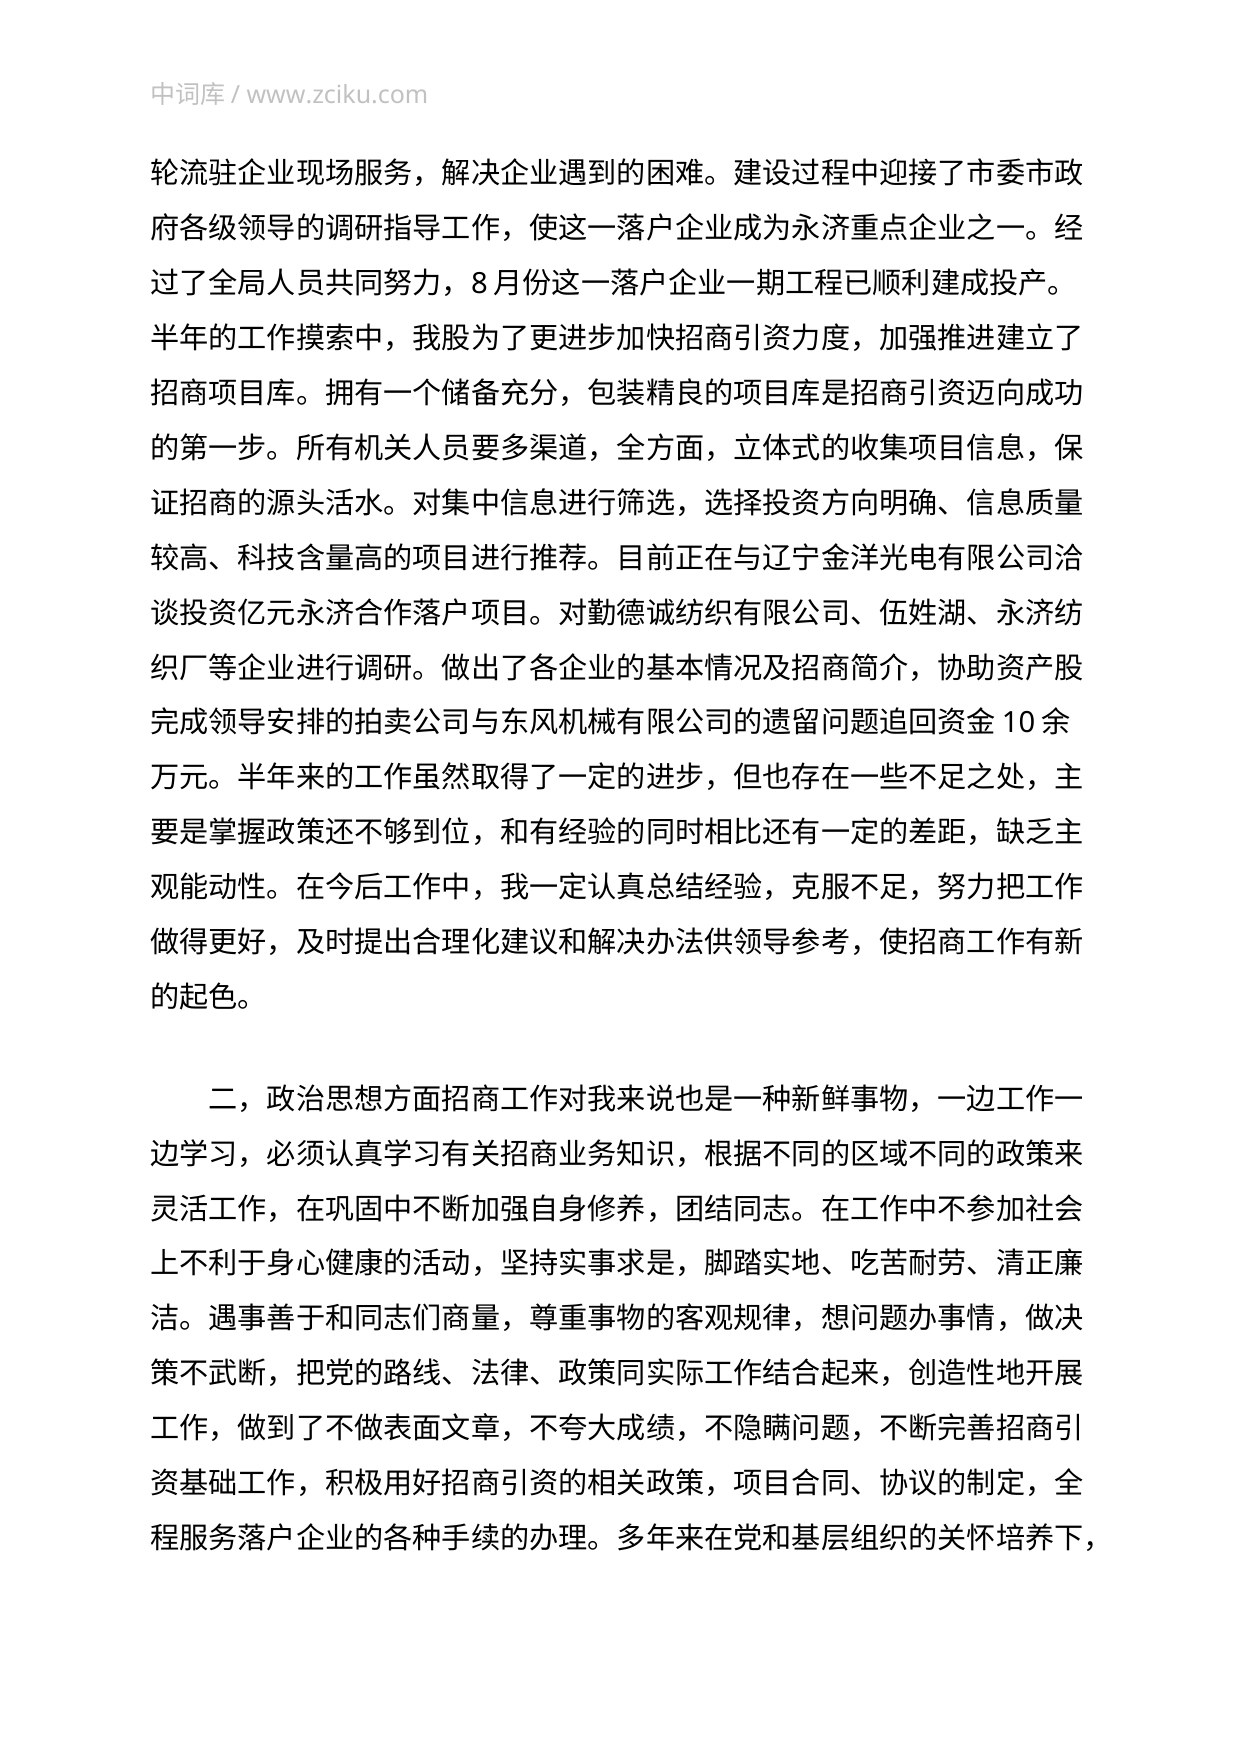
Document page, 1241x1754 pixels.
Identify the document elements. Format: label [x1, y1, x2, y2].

text [150, 1075, 1090, 1557]
text [150, 150, 1090, 1016]
